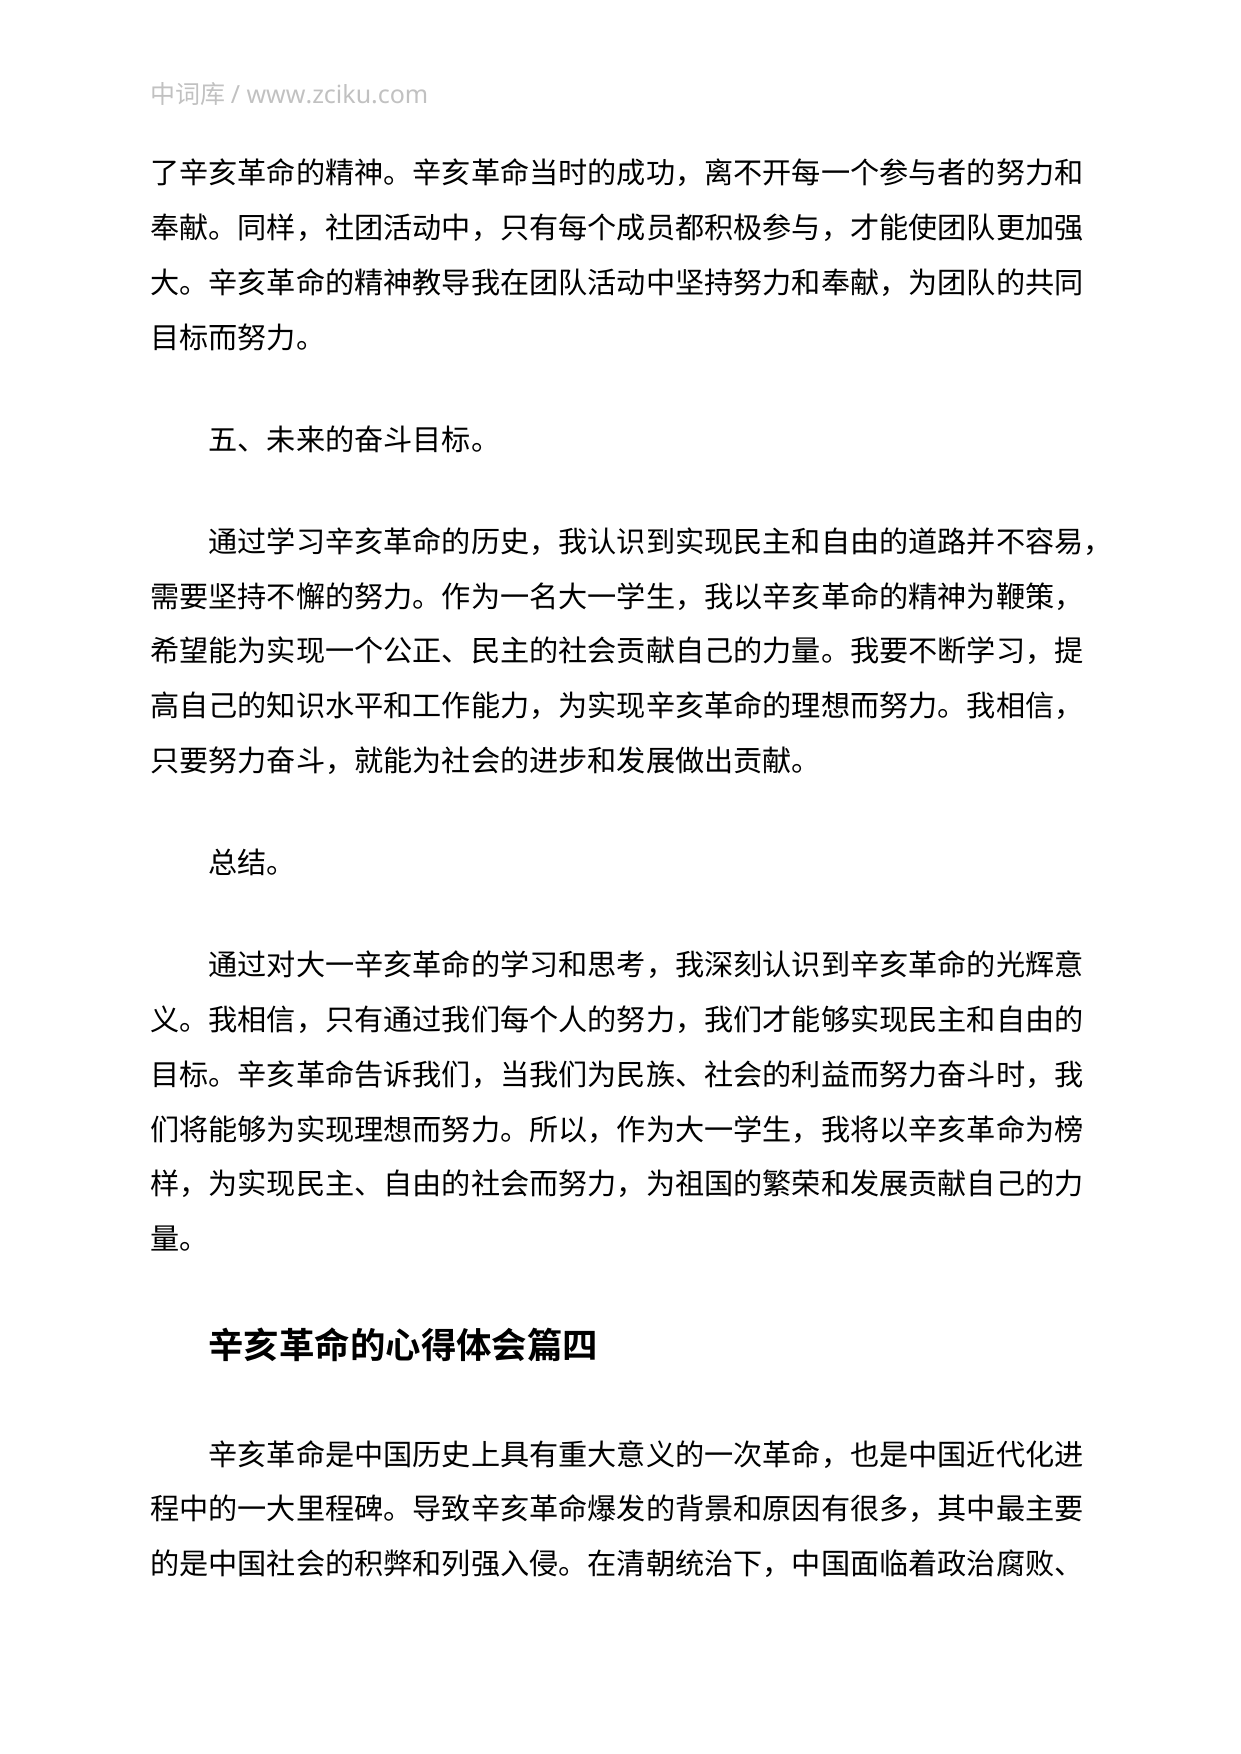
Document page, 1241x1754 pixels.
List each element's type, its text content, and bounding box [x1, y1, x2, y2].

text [150, 1431, 1090, 1583]
text 五、未来的奋斗目标。 [150, 416, 1090, 459]
text 通过学习辛亥革命的历史，我认识到实现民主和自由的道路并不容易，需要坚持不懈的努力。作为一名大一学生，我以辛亥革命的精神为鞭策，希望能为实现一个公正、民主的社会贡献自己的力量。我要不断学习，提高自己的知识水平和工作能力，为实现辛亥革命的理想而努力。我相信，只要努力奋斗，就能为社会的进步和发展做出贡献。 [150, 518, 1090, 780]
text 辛亥革命的心得体会篇四 [150, 1318, 1090, 1369]
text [150, 150, 1090, 357]
text 通过对大一辛亥革命的学习和思考，我深刻认识到辛亥革命的光辉意义。我相信，只有通过我们每个人的努力，我们才能够实现民主和自由的目标。辛亥革命告诉我们，当我们为民族、社会的利益而努力奋斗时，我们将能够为实现理想而努力。所以，作为大一学生，我将以辛亥革命为榜样，为实现民主、自由的社会而努力，为祖国的繁荣和发展贡献自己的力量。 [150, 941, 1090, 1258]
text 总结。 [150, 839, 1090, 882]
